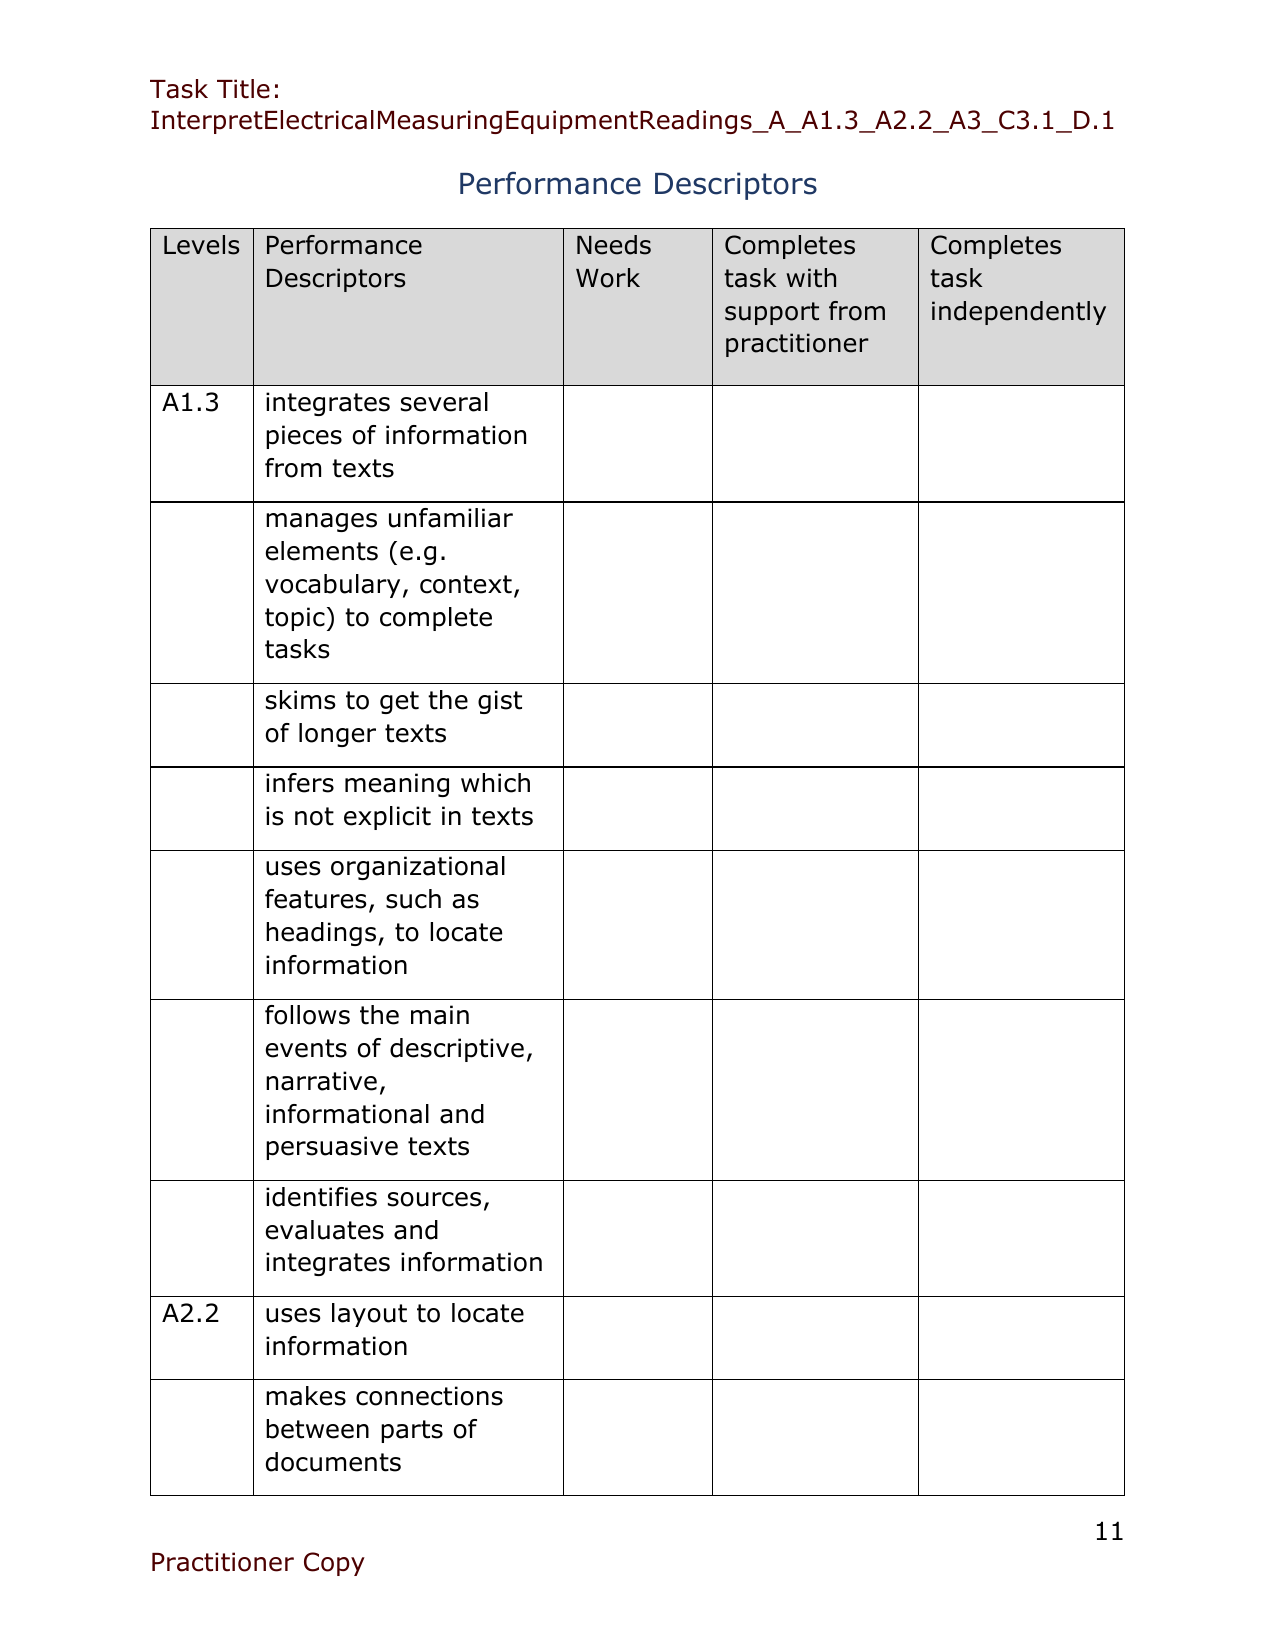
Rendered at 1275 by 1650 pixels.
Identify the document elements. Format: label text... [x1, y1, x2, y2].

table_cell [919, 1181, 1124, 1296]
table_cell [151, 503, 253, 683]
table_cell [919, 386, 1124, 501]
table_header Performance Descriptors [254, 229, 563, 385]
table_header Completes task independently [919, 229, 1124, 385]
table_cell [151, 851, 253, 998]
subtitle Performance Descriptors [150, 165, 1125, 200]
table_cell [564, 1181, 712, 1296]
table_cell uses layout to locate information [254, 1297, 563, 1379]
table_cell [713, 768, 918, 849]
table_cell [919, 684, 1124, 766]
table_cell [564, 1380, 712, 1495]
table_header Levels [151, 229, 253, 385]
table_cell [919, 503, 1124, 683]
table_cell infers meaning which is not explicit in texts [254, 768, 563, 849]
table_cell [564, 851, 712, 998]
table_cell A2.2 [151, 1297, 253, 1379]
table_cell [919, 1380, 1124, 1495]
table_cell [564, 1297, 712, 1379]
table_cell follows the main events of descriptive, narrative, informational and persuasive texts [254, 1000, 563, 1180]
table_cell [151, 1380, 253, 1495]
table_cell uses organizational features, such as headings, to locate information [254, 851, 563, 998]
table_cell [713, 386, 918, 501]
table_cell [919, 851, 1124, 998]
table_cell [919, 1297, 1124, 1379]
table_cell [713, 684, 918, 766]
table_cell [564, 768, 712, 849]
table_cell [151, 768, 253, 849]
table_cell A1.3 [151, 386, 253, 501]
table_header Needs Work [564, 229, 712, 385]
table_cell manages unfamiliar elements (e.g. vocabulary, context, topic) to complete tasks [254, 503, 563, 683]
table_cell identifies sources, evaluates and integrates information [254, 1181, 563, 1296]
table_cell [919, 768, 1124, 849]
table_cell [713, 1181, 918, 1296]
table_cell [713, 851, 918, 998]
table_cell [151, 1181, 253, 1296]
table_cell [713, 1297, 918, 1379]
table_cell [713, 1380, 918, 1495]
table_cell [713, 1000, 918, 1180]
table_cell skims to get the gist of longer texts [254, 684, 563, 766]
table_cell [151, 684, 253, 766]
table_cell [564, 386, 712, 501]
table_header Completes task with support from practitioner [713, 229, 918, 385]
table_cell [564, 684, 712, 766]
table_cell [151, 1000, 253, 1180]
table_cell [564, 503, 712, 683]
table_cell [919, 1000, 1124, 1180]
table_cell [713, 503, 918, 683]
table_cell [564, 1000, 712, 1180]
table_cell integrates several pieces of information from texts [254, 386, 563, 501]
table_cell makes connections between parts of documents [254, 1380, 563, 1495]
